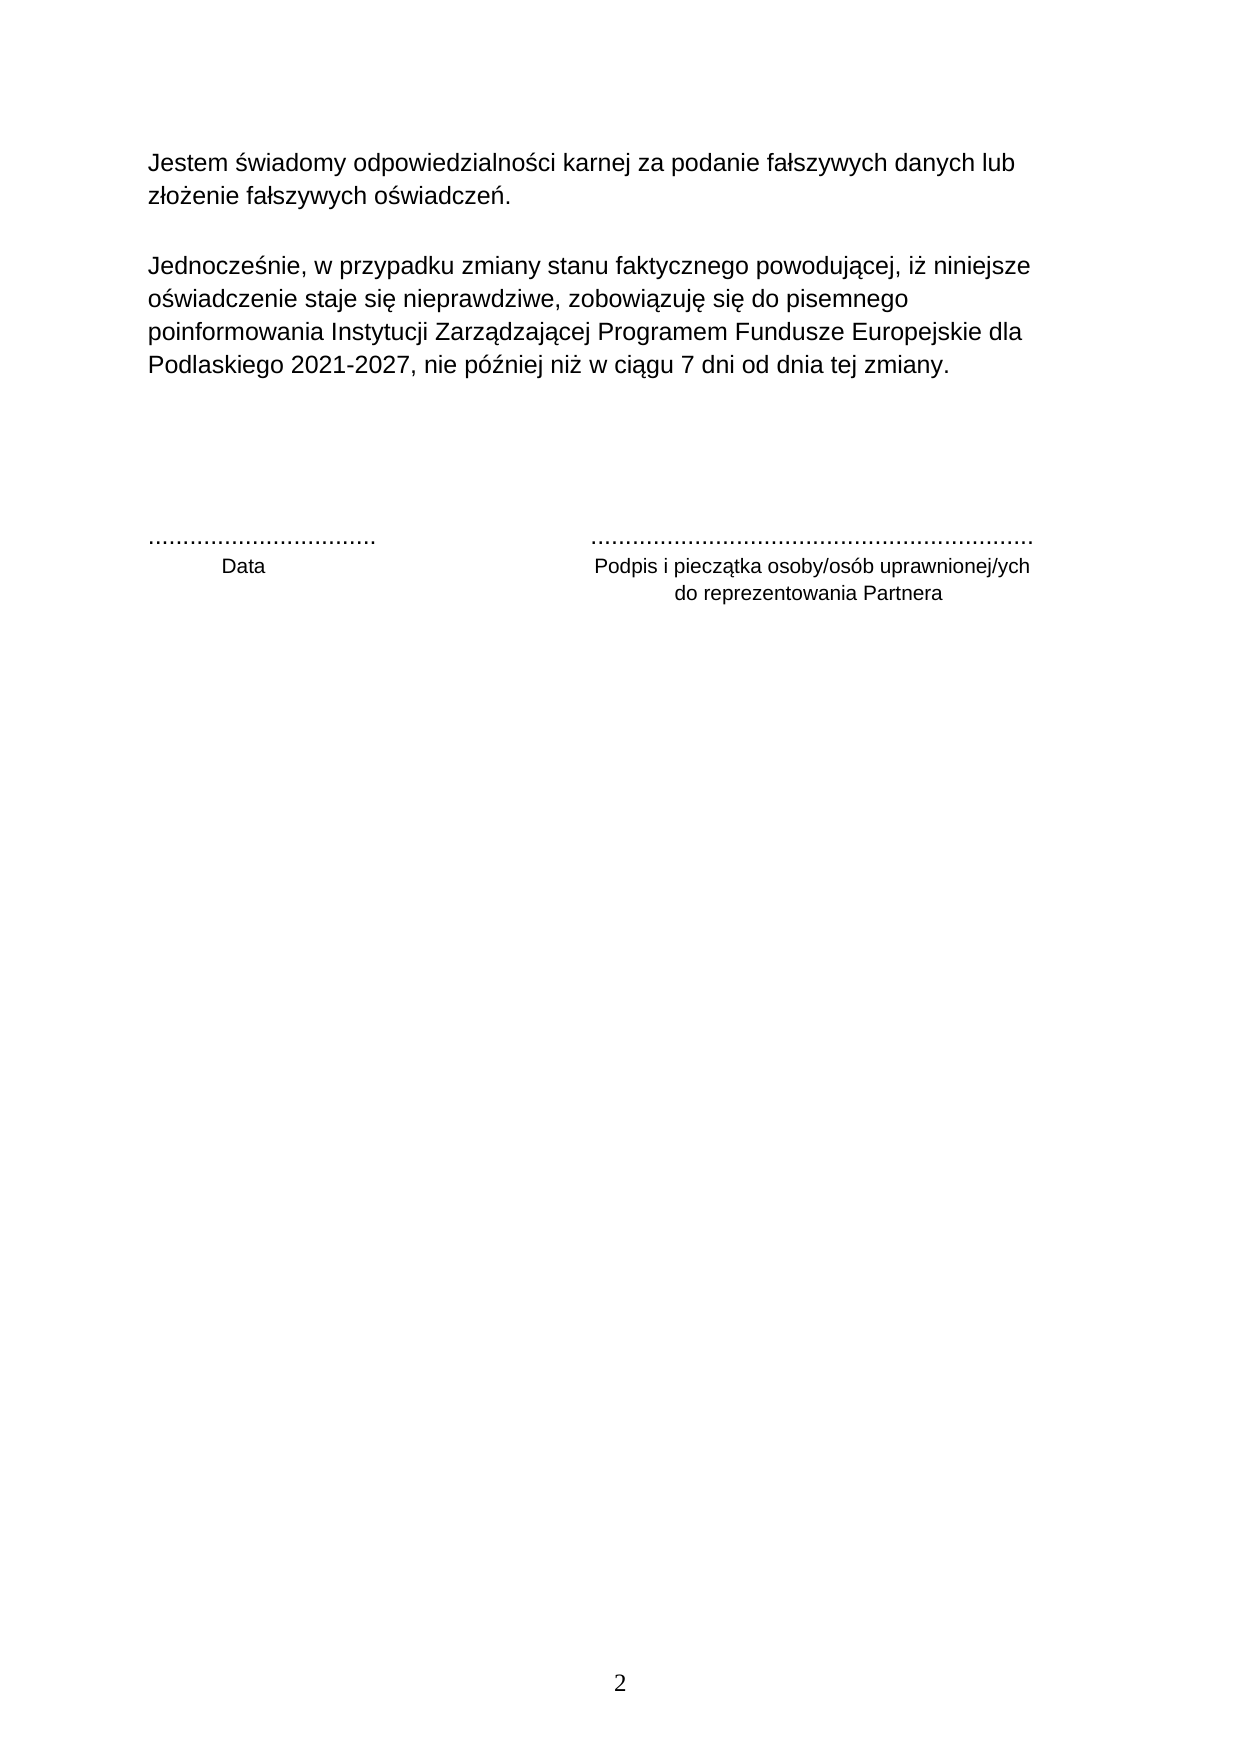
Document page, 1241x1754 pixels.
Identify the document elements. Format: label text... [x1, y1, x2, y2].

text Jestem świadomy odpowiedzialności karnej za podanie fałszywych danych lub złożenie fałszywych oświadczeń. [148, 148, 1093, 209]
text Jednocześnie, w przypadku zmiany stanu faktycznego powodującej, iż niniejsze oświadczenie staje się nieprawdziwe, zobowiązuję się do pisemnego poinformowania Instytucji Zarządzającej Programem Fundusze Europejskie dla Podlaskiego 2021-2027, nie później niż w ciągu 7 dni od dnia tej zmiany. [148, 251, 1093, 379]
text Data Podpis i pieczątka osoby/osób uprawnionej/ych do reprezentowania Partnera [221, 554, 1093, 605]
text ................................. ................................................................ [148, 521, 1093, 549]
